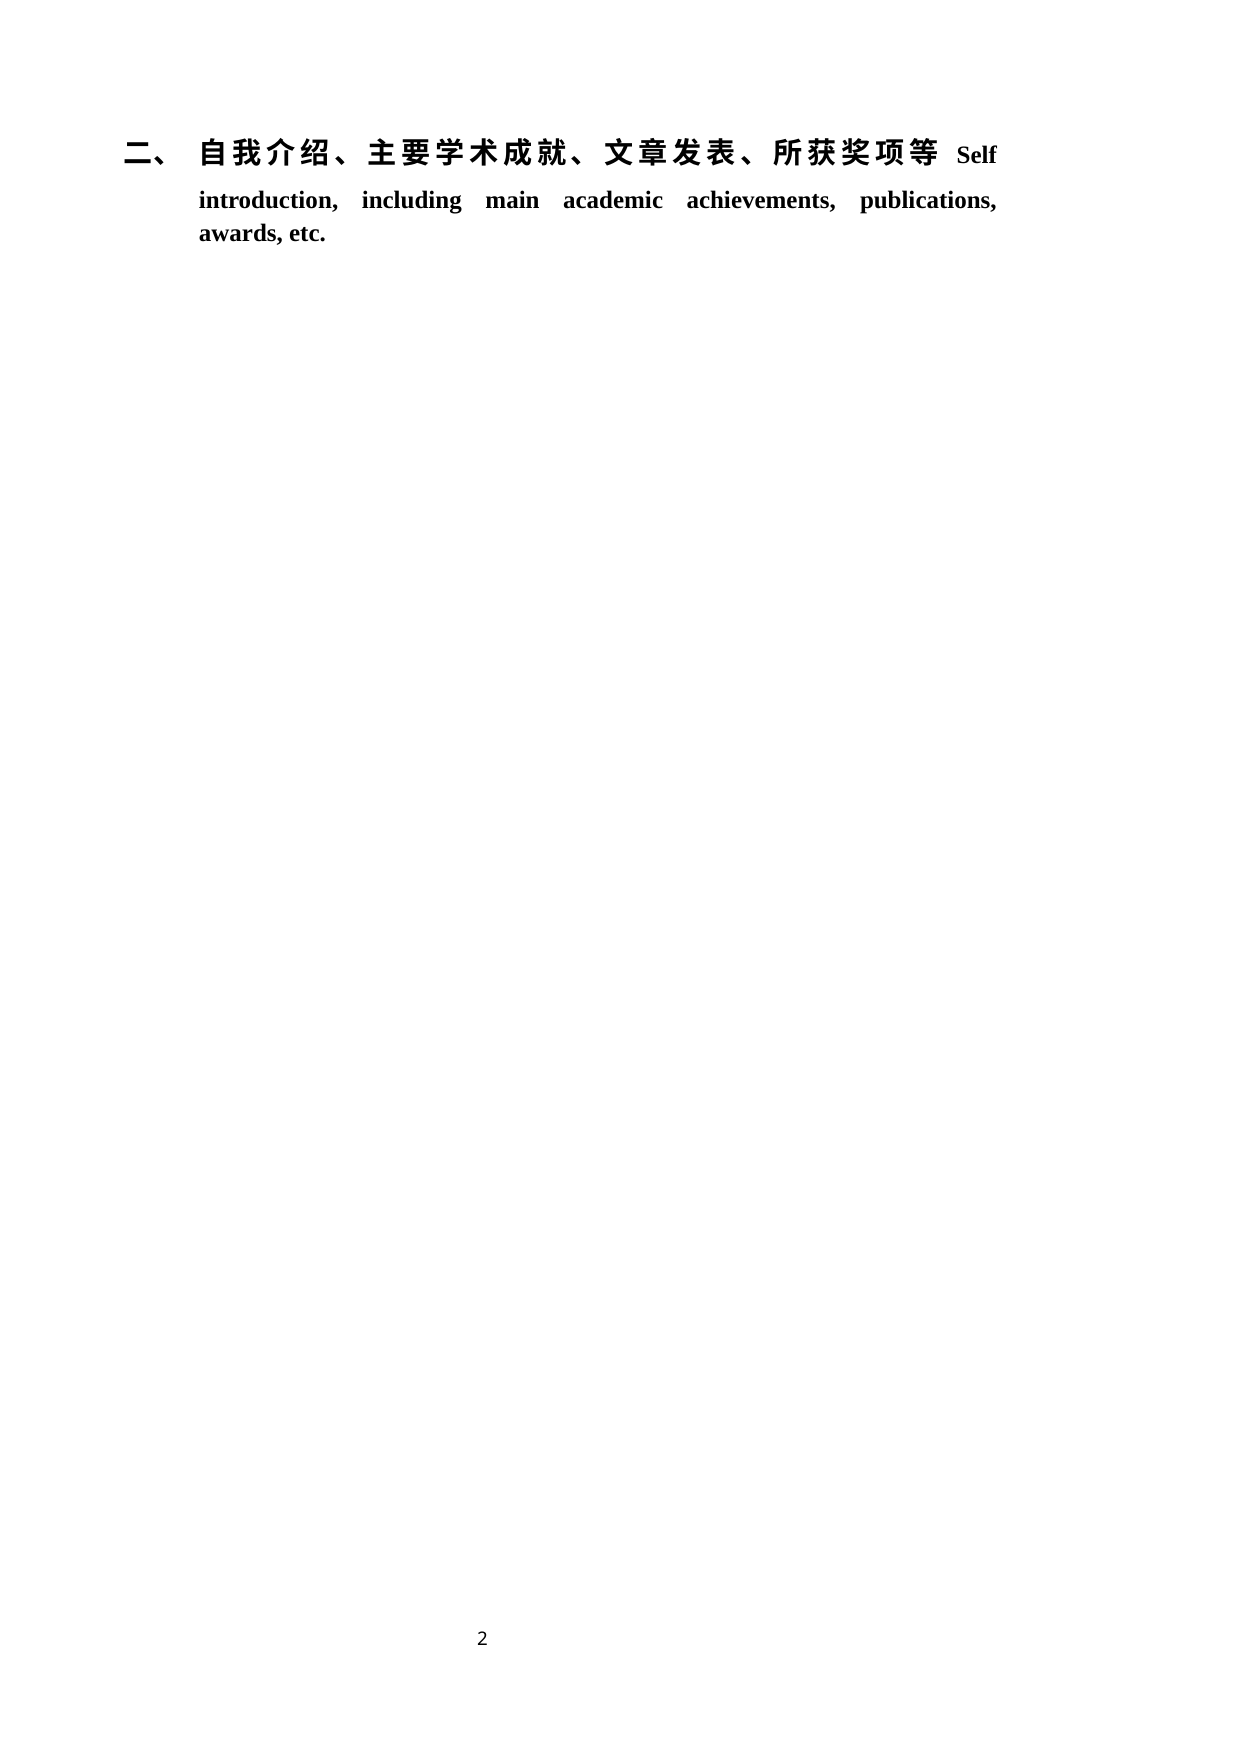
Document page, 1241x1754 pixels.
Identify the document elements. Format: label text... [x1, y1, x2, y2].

list 自我介绍、主要学术成就、文章发表、所获奖项等 Self introduction, including main academic achievements, publications, awards, etc. [124, 119, 997, 249]
